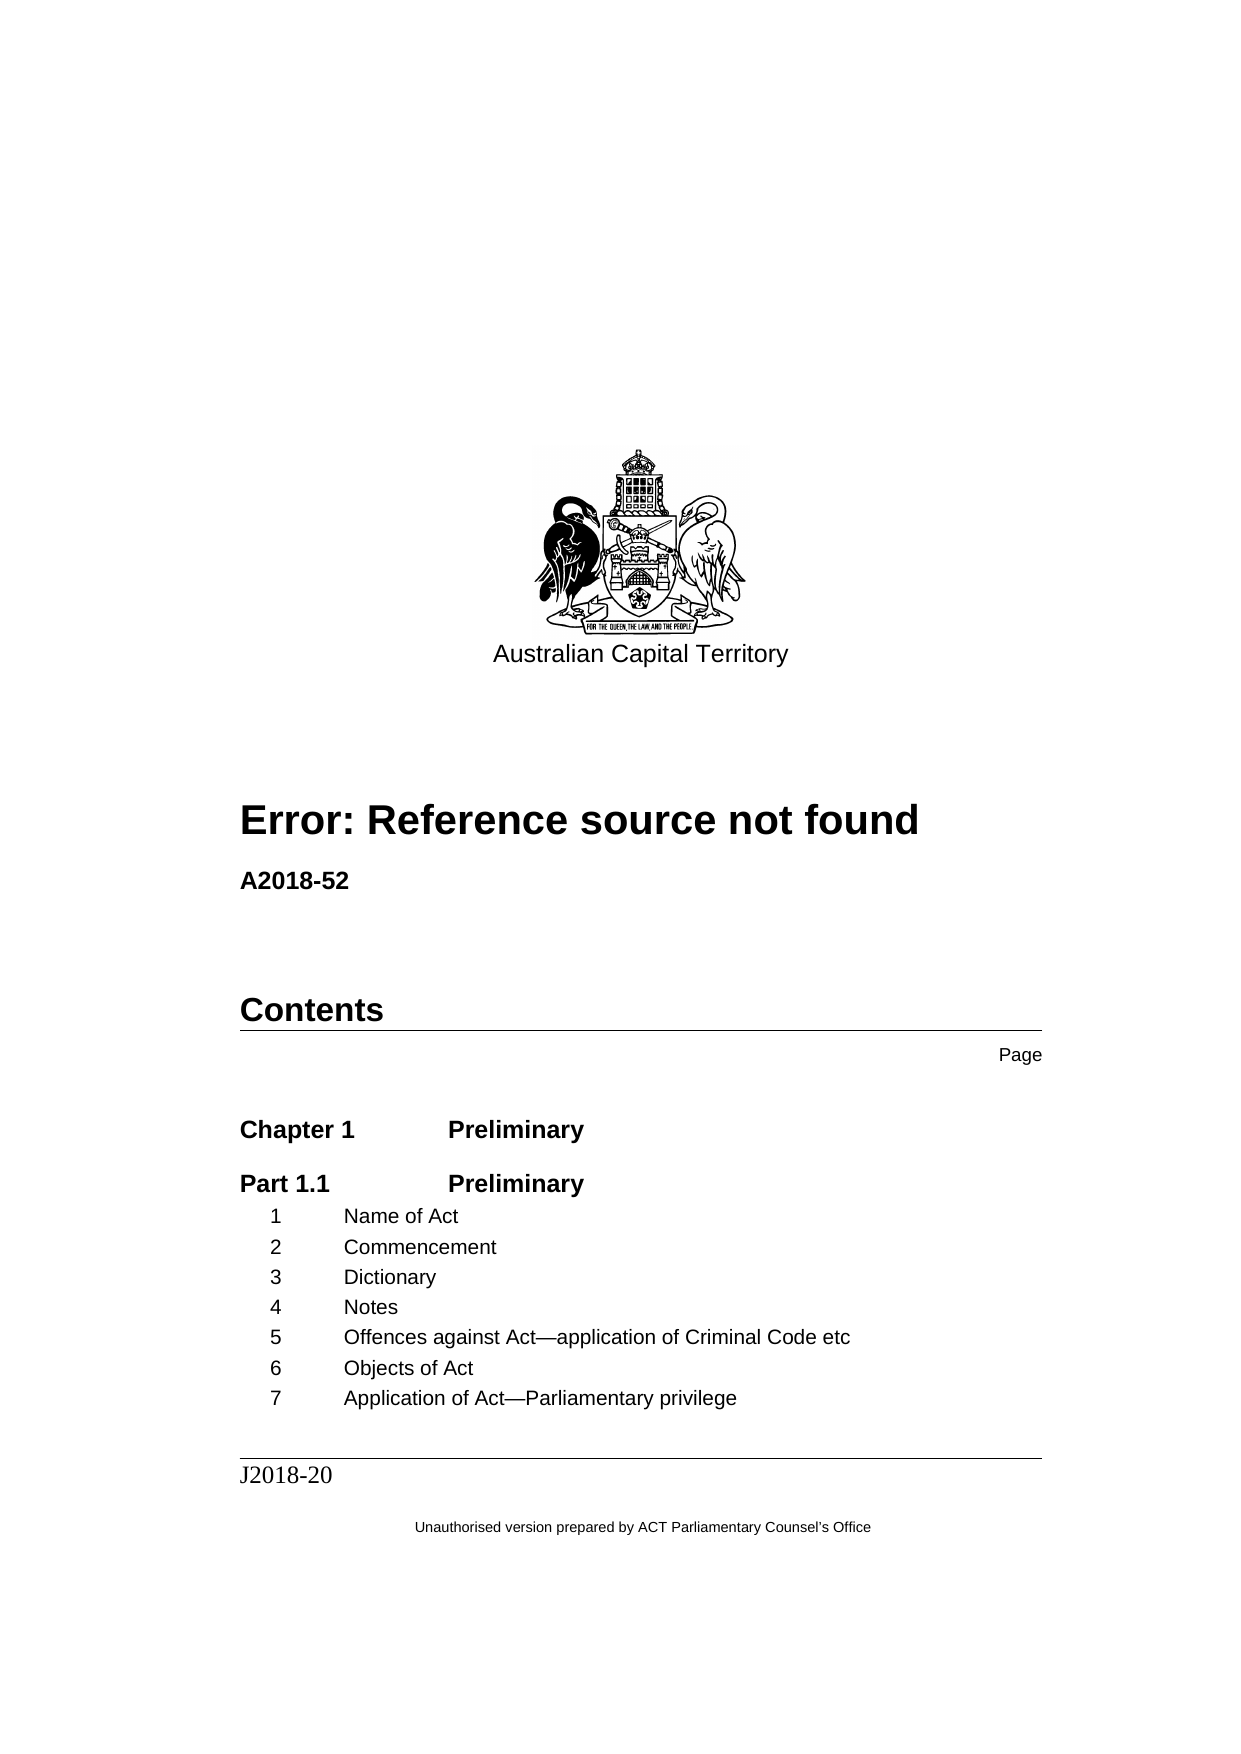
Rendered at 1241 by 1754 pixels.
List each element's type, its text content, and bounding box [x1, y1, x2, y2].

subtitle Contents [239, 990, 1042, 1031]
text 6 Objects of Act 3 [239, 1355, 996, 1379]
text Part 1.1 Preliminary 2 [239, 1169, 996, 1198]
text 1 Name of Act 2 [239, 1204, 996, 1228]
text 2 Commencement 2 [239, 1234, 996, 1258]
text 5 Offences against Act—application of Criminal Code etc 3 [239, 1325, 996, 1349]
text Page [239, 1044, 1042, 1066]
text Chapter 1 Preliminary 2 [239, 1116, 996, 1144]
text 7 Application of Act—Parliamentary privilege 4 [239, 1386, 996, 1409]
text 3 Dictionary 2 [239, 1265, 996, 1289]
text 4 Notes 3 [239, 1295, 996, 1319]
picture [531, 445, 751, 640]
text Australian Capital Territory [239, 639, 1042, 668]
